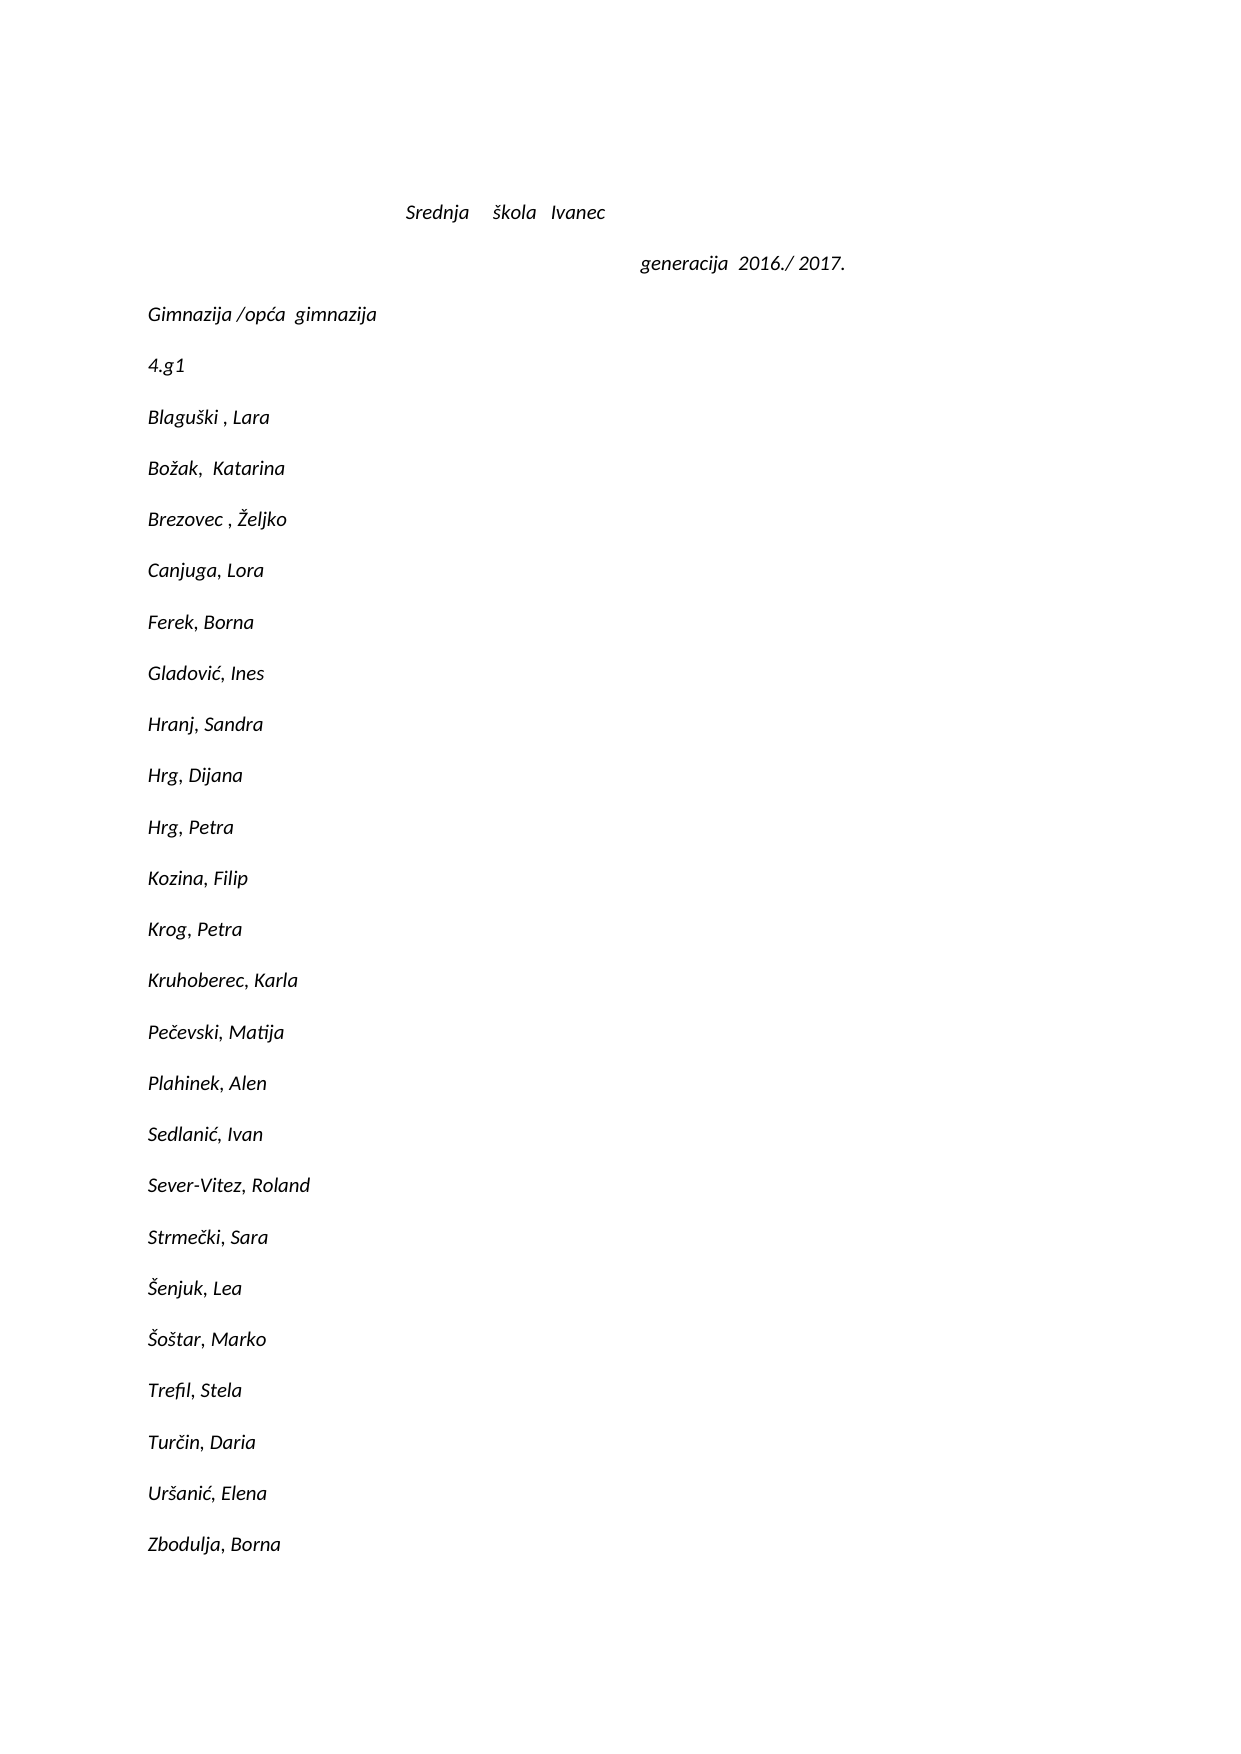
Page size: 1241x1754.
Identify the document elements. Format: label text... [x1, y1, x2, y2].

text Sever-Vitez, Roland [148, 1173, 1093, 1198]
text Pečevski, Matija [148, 1019, 1093, 1044]
text Hrg, Petra [148, 814, 1093, 839]
text Trefil, Stela [148, 1378, 1093, 1403]
text Plahinek, Alen [148, 1070, 1093, 1096]
text Šenjuk, Lea [148, 1275, 1093, 1301]
text Gladović, Ines [148, 660, 1093, 686]
text Gimnazija /opća gimnazija [148, 301, 1093, 327]
text Hrg, Dijana [148, 763, 1093, 788]
text Blaguški , Lara [148, 404, 1093, 429]
text Božak, Katarina [148, 455, 1093, 481]
text Zbodulja, Borna [148, 1531, 1093, 1557]
text Strmečki, Sara [148, 1224, 1093, 1249]
text Canjuga, Lora [148, 558, 1093, 583]
text Kruhoberec, Karla [148, 968, 1093, 993]
text Kozina, Filip [148, 865, 1093, 891]
text Srednja škola Ivanec [148, 199, 1093, 224]
text Sedlanić, Ivan [148, 1121, 1093, 1147]
text Brezovec , Željko [148, 506, 1093, 532]
text Krog, Petra [148, 916, 1093, 942]
text Uršanić, Elena [148, 1480, 1093, 1506]
text generacija 2016./ 2017. [148, 250, 1093, 276]
text Turčin, Daria [148, 1429, 1093, 1454]
text Šoštar, Marko [148, 1326, 1093, 1352]
text 4.g1 [148, 353, 1093, 378]
text Hranj, Sandra [148, 711, 1093, 737]
text Ferek, Borna [148, 609, 1093, 634]
